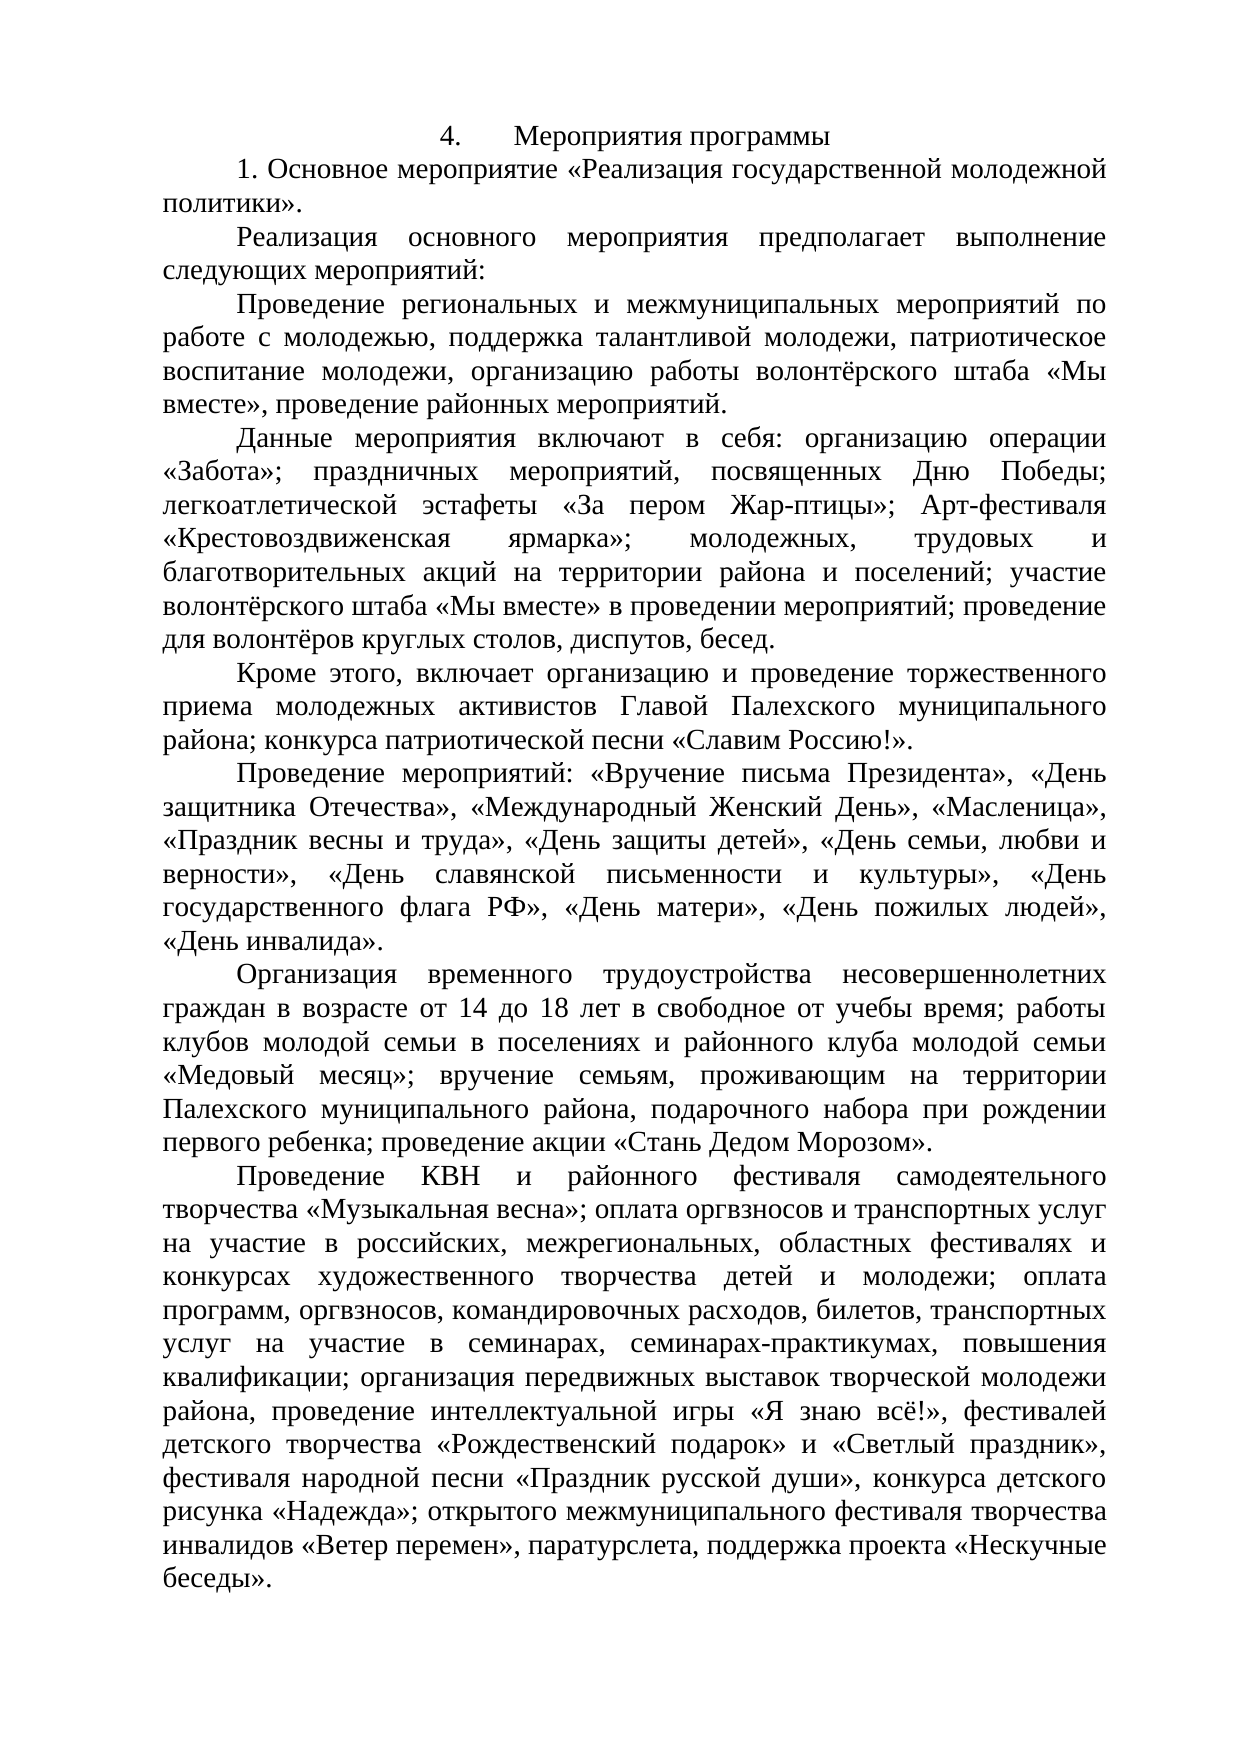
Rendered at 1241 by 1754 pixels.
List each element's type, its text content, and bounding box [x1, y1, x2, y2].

text 1. Основное мероприятие «Реализация государственной молодежной политики». [162, 152, 1107, 219]
text Данные мероприятия включают в себя: организацию операции «Забота»; праздничных мероприятий, посвященных Дню Победы; легкоатлетической эстафеты «За пером Жар-птицы»; Арт-фестиваля «Крестовоздвиженская ярмарка»; молодежных, трудовых и благотворительных акций на территории района и поселений; участие волонтёрского штаба «Мы вместе» в проведении мероприятий; проведение для волонтёров круглых столов, диспутов, бесед. [162, 420, 1107, 655]
text Проведение КВН и районного фестиваля самодеятельного творчества «Музыкальная весна»; оплата оргвзносов и транспортных услуг на участие в российских, межрегиональных, областных фестивалях и конкурсах художественного творчества детей и молодежи; оплата программ, оргвзносов, командировочных расходов, билетов, транспортных услуг на участие в семинарах, семинарах-практикумах, повышения квалификации; организация передвижных выставок творческой молодежи района, проведение интеллектуальной игры «Я знаю всё!», фестивалей детского творчества «Рождественский подарок» и «Светлый праздник», фестиваля народной песни «Праздник русской души», конкурса детского рисунка «Надежда»; открытого межмуниципального фестиваля творчества инвалидов «Ветер перемен», паратурслета, поддержка проекта «Нескучные беседы». [162, 1158, 1107, 1594]
text Проведение региональных и межмуниципальных мероприятий по работе с молодежью, поддержка талантливой молодежи, патриотическое воспитание молодежи, организацию работы волонтёрского штаба «Мы вместе», проведение районных мероприятий. [162, 286, 1107, 420]
text Кроме этого, включает организацию и проведение торжественного приема молодежных активистов Главой Палехского муниципального района; конкурса патриотической песни «Славим Россию!». [162, 655, 1107, 755]
subtitle Мероприятия программы [162, 118, 1107, 152]
text Реализация основного мероприятия предполагает выполнение следующих мероприятий: [162, 219, 1107, 286]
text Организация временного трудоустройства несовершеннолетних граждан в возрасте от 14 до 18 лет в свободное от учебы время; работы клубов молодой семьи в поселениях и районного клуба молодой семьи «Медовый месяц»; вручение семьям, проживающим на территории Палехского муниципального района, подарочного набора при рождении первого ребенка; проведение акции «Стань Дедом Морозом». [162, 957, 1107, 1158]
text Проведение мероприятий: «Вручение письма Президента», «День защитника Отечества», «Международный Женский День», «Масленица», «Праздник весны и труда», «День защиты детей», «День семьи, любви и верности», «День славянской письменности и культуры», «День государственного флага РФ», «День матери», «День пожилых людей», «День инвалида». [162, 755, 1107, 957]
